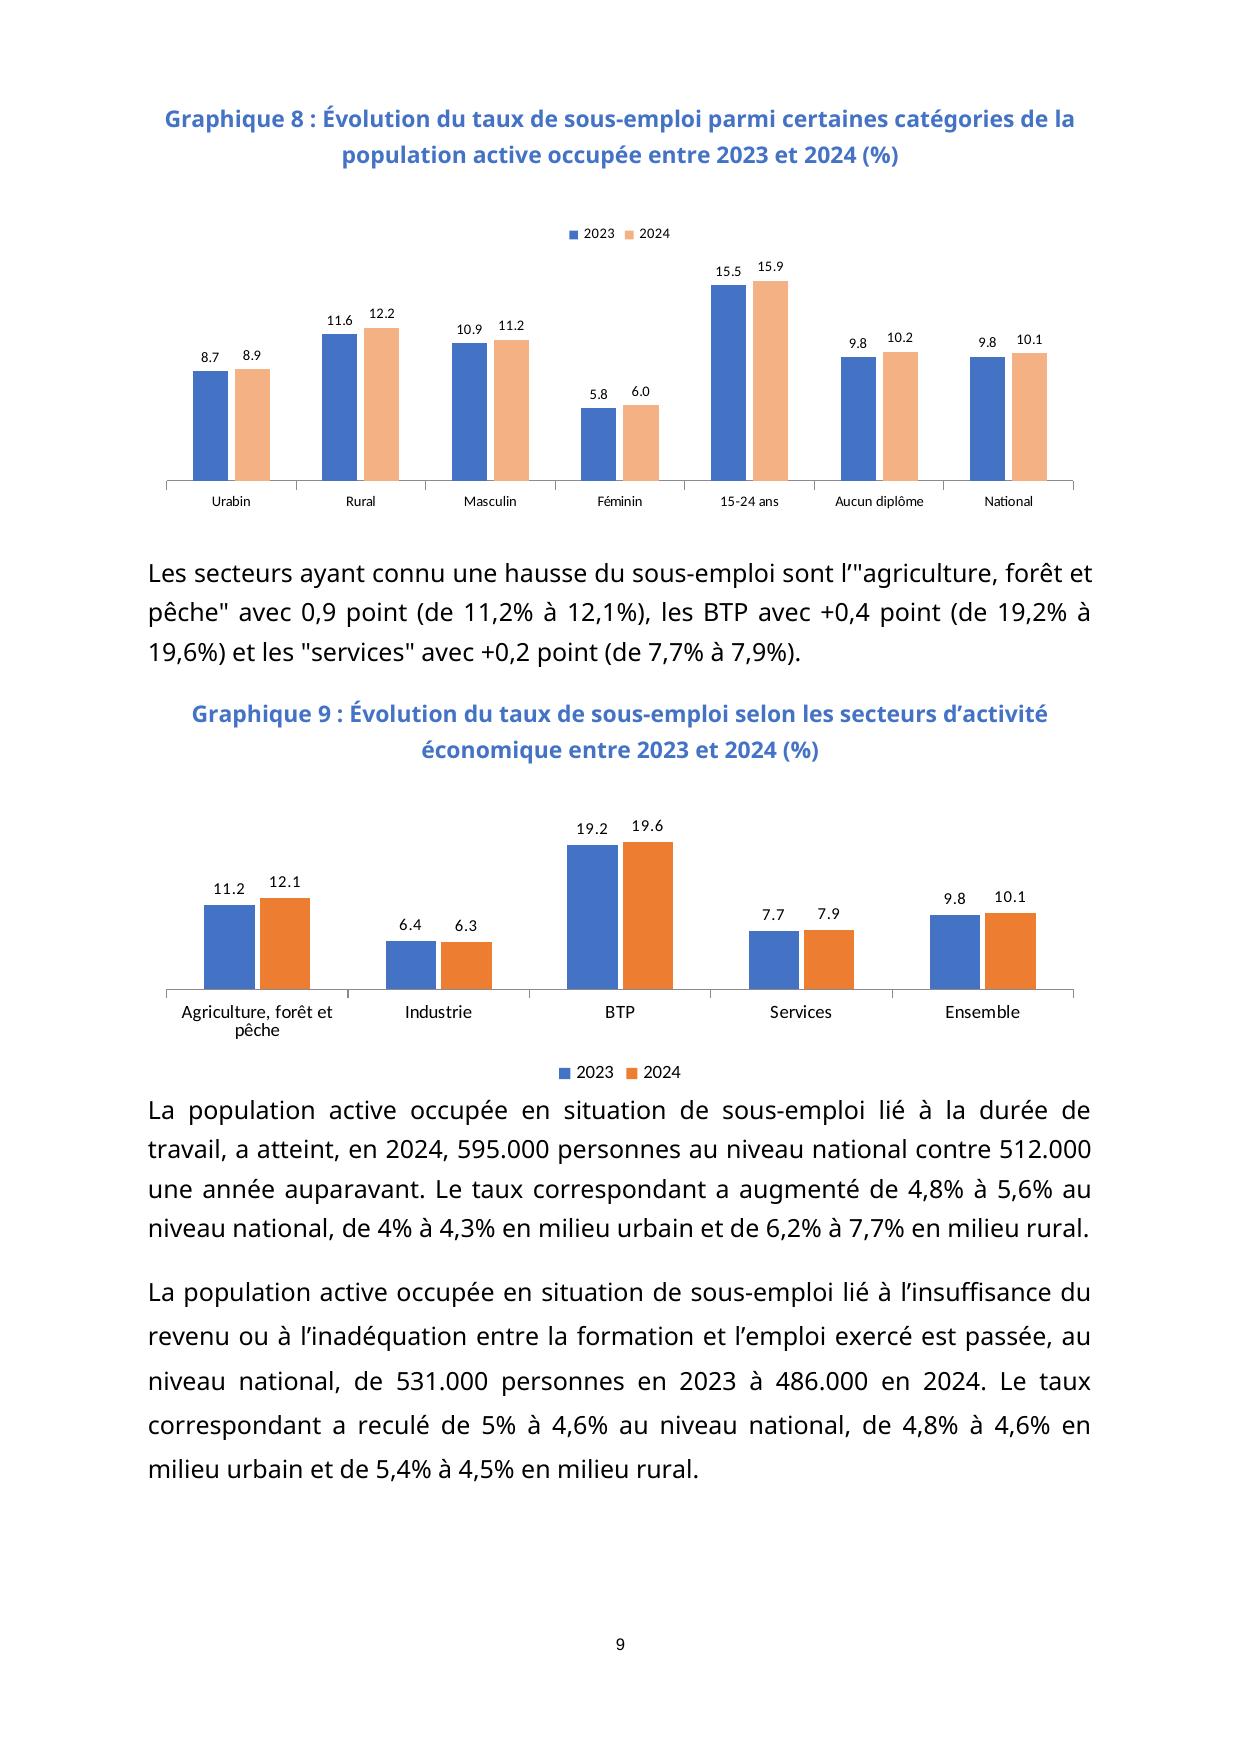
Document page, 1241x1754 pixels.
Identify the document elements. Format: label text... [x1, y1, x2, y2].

text Graphique 8 : Évolution du taux de sous-emploi parmi certaines catégories de la population active occupée entre 2023 et 2024 (%) [148, 103, 1093, 171]
text La population active occupée en situation de sous-emploi lié à la durée de travail, a atteint, en 2024, 595.000 personnes au niveau national contre 512.000 une année auparavant. Le taux correspondant a augmenté de 4,8% à 5,6% au niveau national, de 4% à 4,3% en milieu urbain et de 6,2% à 7,7% en milieu rural. [148, 1093, 1093, 1244]
text La population active occupée en situation de sous-emploi lié à l’insuffisance du revenu ou à l’inadéquation entre la formation et l’emploi exercé est passée, au niveau national, de 531.000 personnes en 2023 à 486.000 en 2024. Le taux correspondant a reculé de 5% à 4,6% au niveau national, de 4,8% à 4,6% en milieu urbain et de 5,4% à 4,5% en milieu rural. [148, 1274, 1093, 1486]
text Graphique 9 : Évolution du taux de sous-emploi selon les secteurs d’activité économique entre 2023 et 2024 (%) [148, 698, 1093, 766]
text Les secteurs ayant connu une hausse du sous-emploi sont l’"agriculture, forêt et pêche" avec 0,9 point (de 11,2% à 12,1%), les BTP avec +0,4 point (de 19,2% à 19,6%) et les "services" avec +0,2 point (de 7,7% à 7,9%). [148, 556, 1093, 668]
